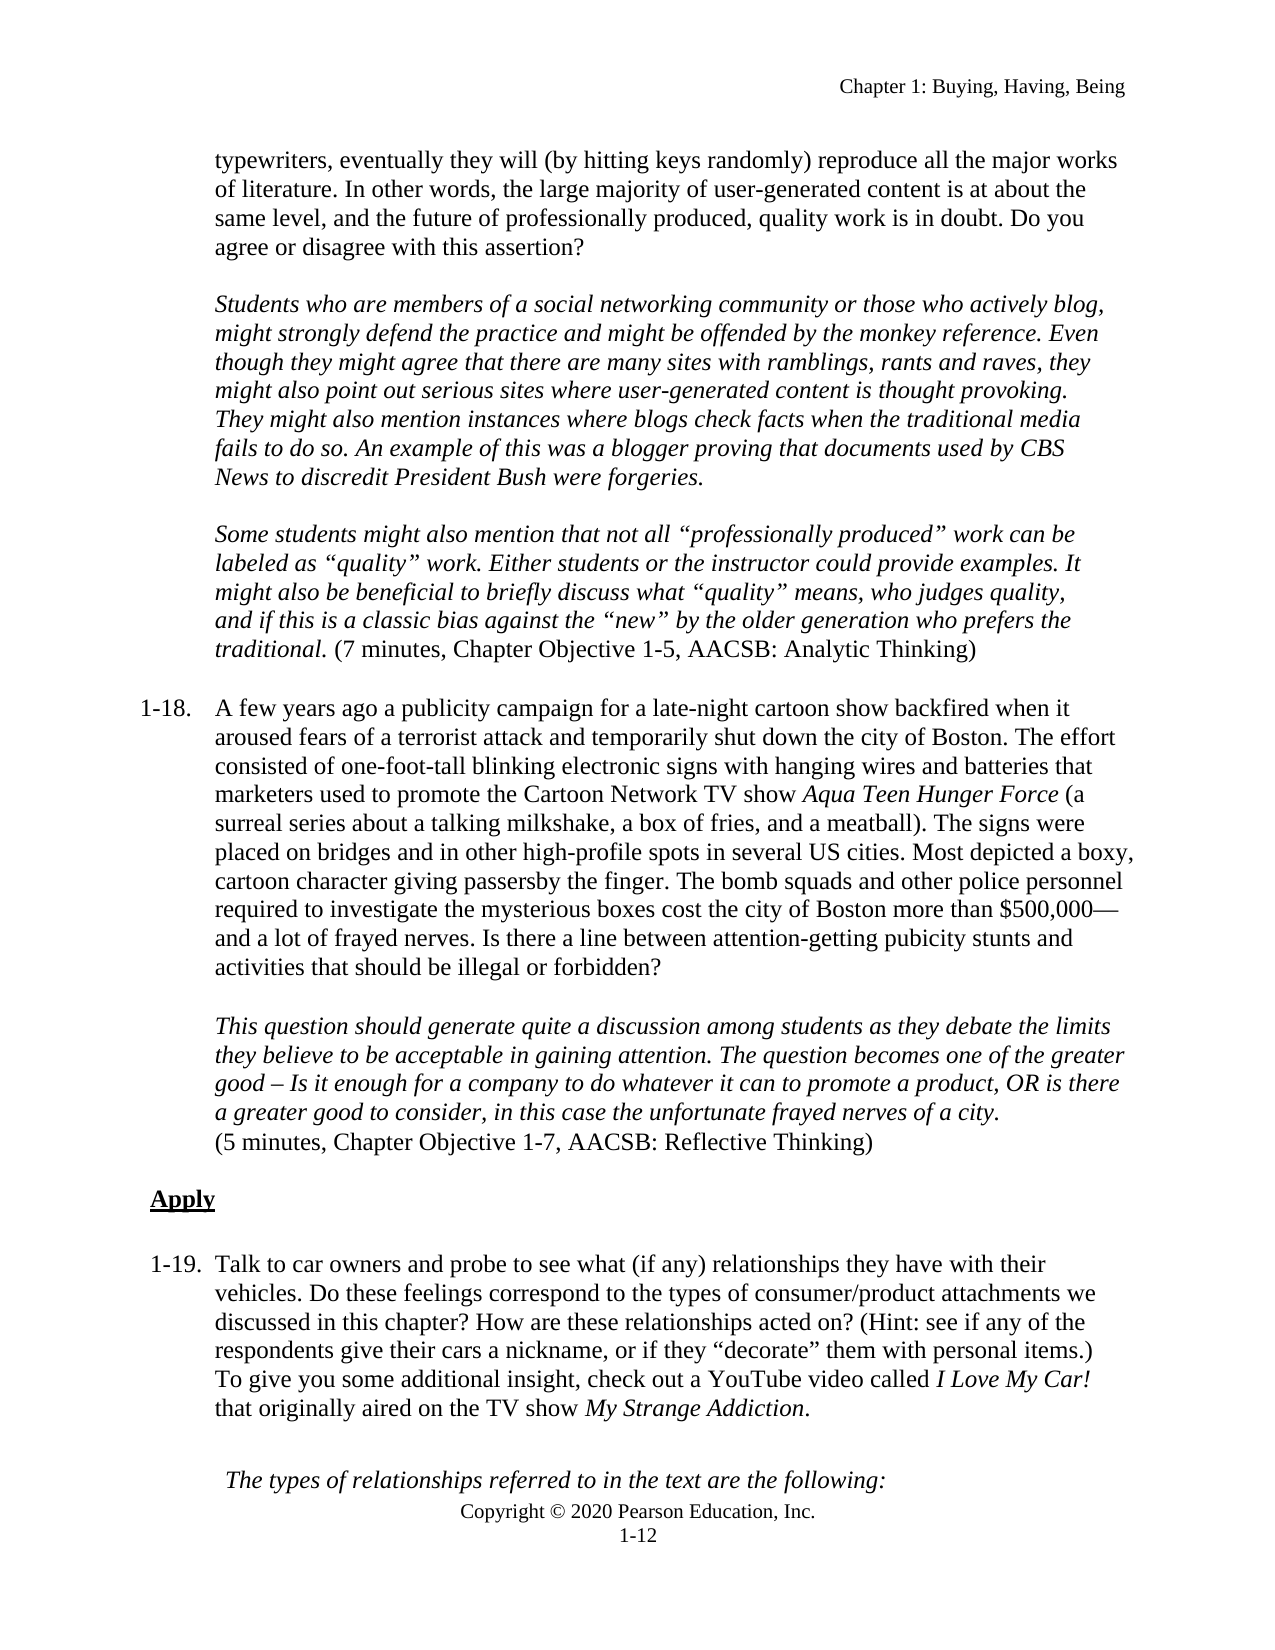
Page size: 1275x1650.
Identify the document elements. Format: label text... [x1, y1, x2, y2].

text This question should generate quite a discussion among students as they debate the limits they believe to be acceptable in gaining attention. The question becomes one of the greater good – Is it enough for a company to do whatever it can to promote a product, OR is there a greater good to consider, in this case the unfortunate frayed nerves of a city. [139, 1011, 1135, 1126]
subtitle Apply [150, 1184, 1129, 1213]
text Students who are members of a social networking community or those who actively blog, might strongly defend the practice and might be offended by the monkey reference. Even though they might agree that there are many sites with ramblings, rants and raves, they might also point out serious sites where user-generated content is thought provoking. They might also mention instances where blogs check facts when the traditional media fails to do so. An example of this was a blogger proving that documents used by CBS News to discredit President Bush were forgeries. [214, 289, 1117, 490]
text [139, 145, 1125, 260]
text 1-19. Talk to car owners and probe to see what (if any) relationships they have with their vehicles. Do these feelings correspond to the types of consumer/product attachments we discussed in this chapter? How are these relationships acted on? (Hint: see if any of the respondents give their cars a nickname, or if they “decorate” them with personal items.) To give you some additional insight, check out a YouTube video called I Love My Car! that originally aired on the TV show My Strange Addiction. [150, 1249, 1102, 1422]
text 1-18. A few years ago a publicity campaign for a late-night cartoon show backfired when it aroused fears of a terrorist attack and temporarily shut down the city of Boston. The effort consisted of one-foot-tall blinking electronic signs with hanging wires and batteries that marketers used to promote the Cartoon Network TV show Aqua Teen Hunger Force (a surreal series about a talking milkshake, a box of fries, and a meatball). The signs were placed on bridges and in other high-profile spots in several US cities. Most depicted a boxy, cartoon character giving passersby the finger. The bomb squads and other police personnel required to investigate the mysterious boxes cost the city of Boston more than $500,000—and a lot of frayed nerves. Is there a line between attention-getting pubicity stunts and activities that should be illegal or forbidden? [139, 693, 1135, 981]
text The types of relationships referred to in the text are the following: [150, 1465, 1102, 1494]
text Some students might also mention that not all “professionally produced” work can be labeled as “quality” work. Either students or the instructor could provide examples. It might also be beneficial to briefly discuss what “quality” means, who judges quality, and if this is a classic bias against the “new” by the older generation who prefers the traditional. (7 minutes, Chapter Objective 1-5, AACSB: Analytic Thinking) [214, 519, 1107, 663]
text (5 minutes, Chapter Objective 1-7, AACSB: Reflective Thinking) [139, 1127, 1135, 1155]
